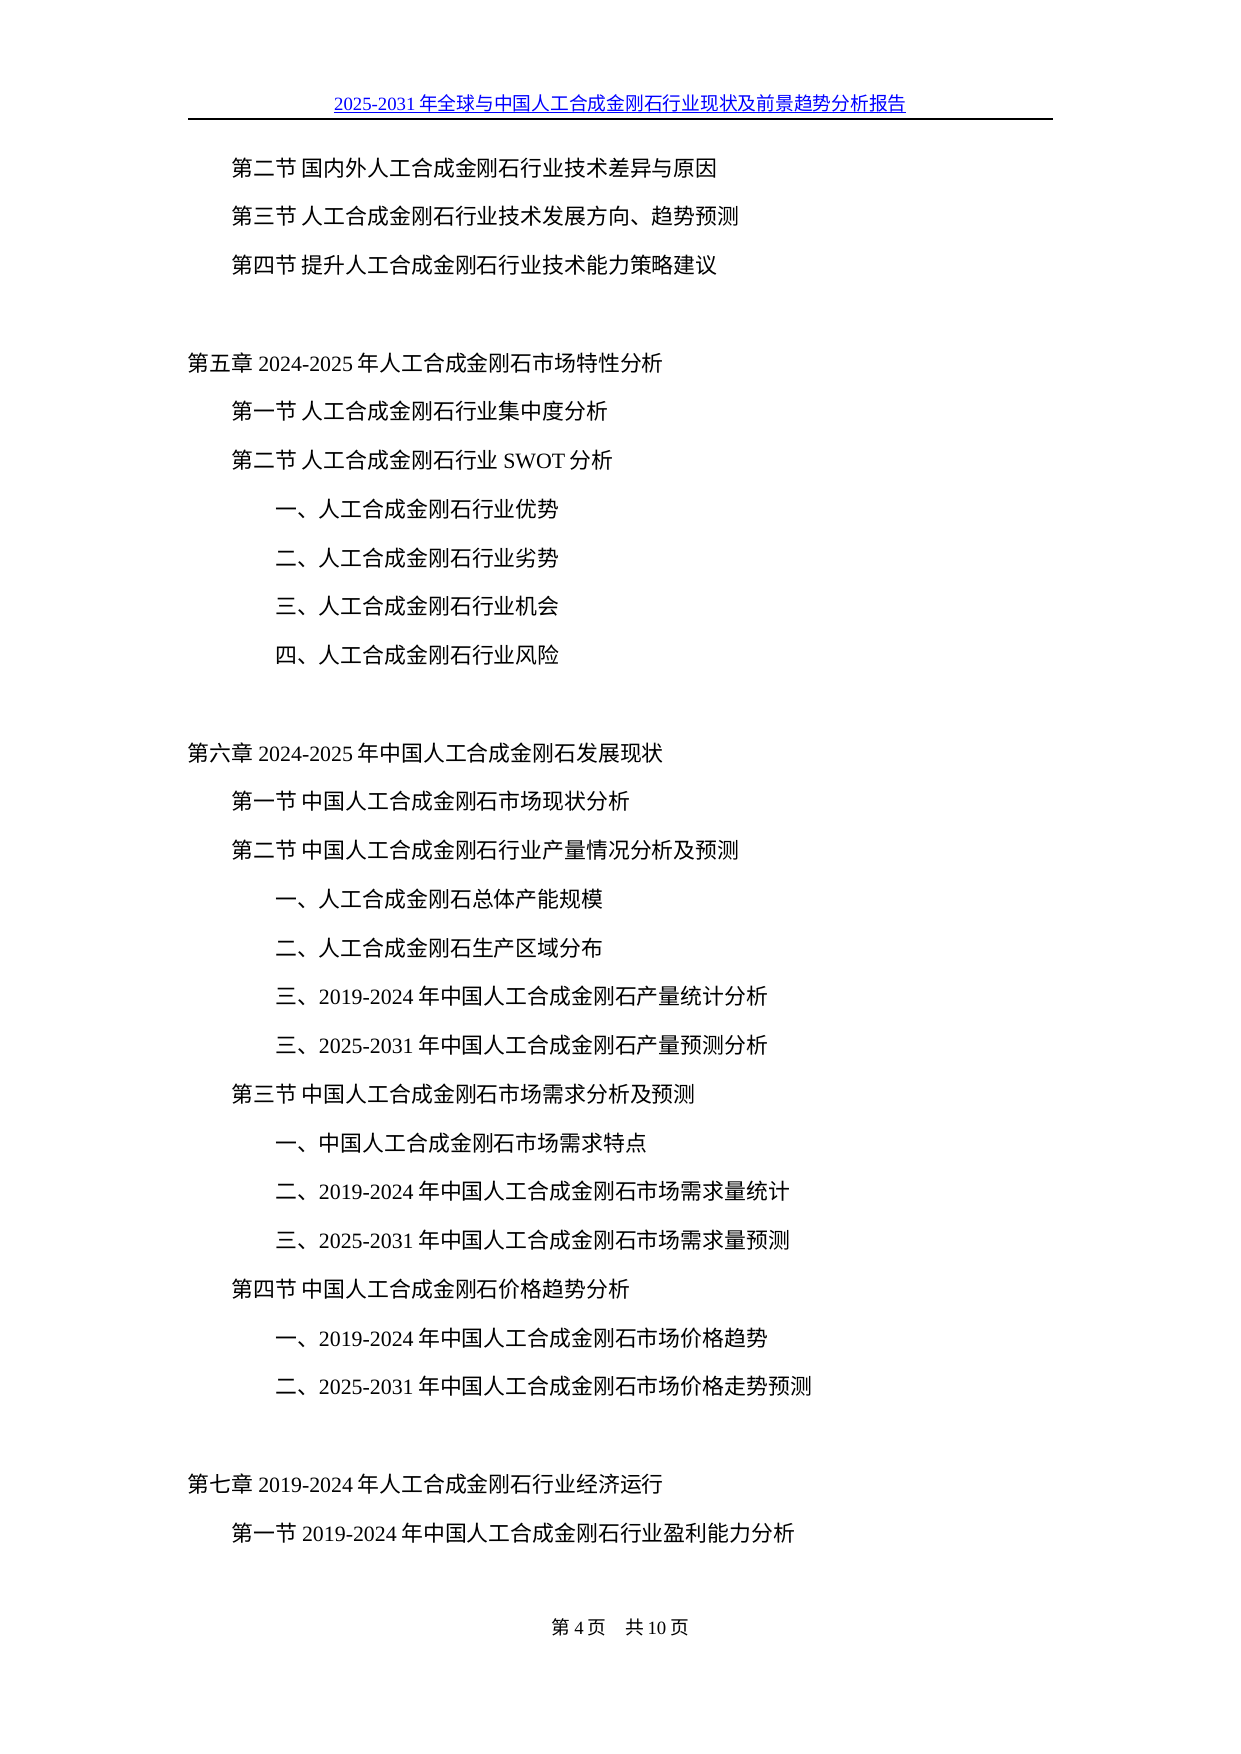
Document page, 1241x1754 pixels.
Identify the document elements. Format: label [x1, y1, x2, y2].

text [187, 150, 1053, 1548]
